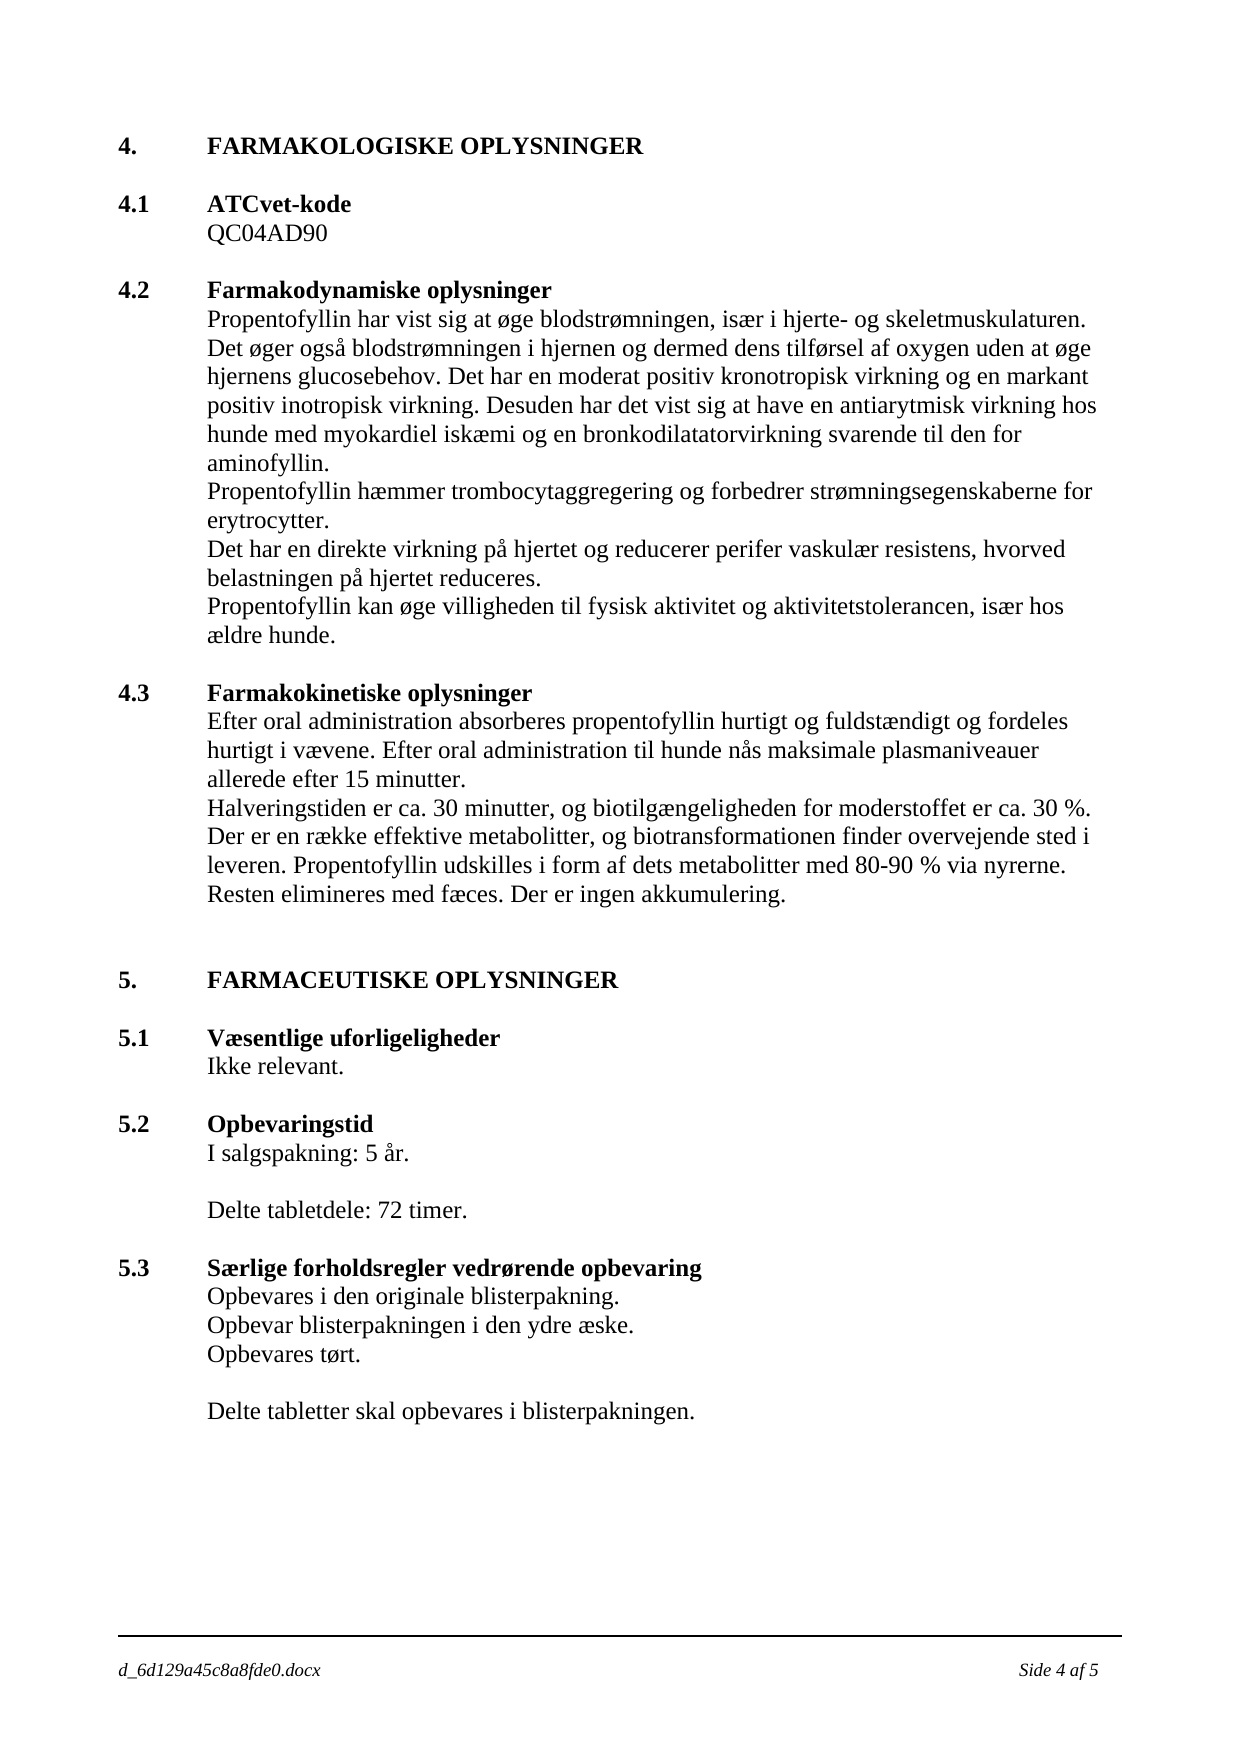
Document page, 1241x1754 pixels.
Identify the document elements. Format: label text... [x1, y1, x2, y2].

text Ikke relevant. [207, 1051, 1122, 1080]
text 4. FARMAKOLOGISKE OPLYSNINGER [118, 131, 1122, 160]
text Opbevar blisterpakningen i den ydre æske. [207, 1310, 1122, 1339]
text 5. FARMACEUTISKE OPLYSNINGER [118, 965, 1122, 994]
text 5.1 Væsentlige uforligeligheder [118, 1023, 1122, 1051]
text 5.2 Opbevaringstid [118, 1109, 1122, 1138]
text 5.3 Særlige forholdsregler vedrørende opbevaring [118, 1253, 1122, 1281]
text QC04AD90 [207, 218, 1122, 246]
text Propentofyllin hæmmer trombocytaggregering og forbedrer strømningsegenskaberne for erytrocytter. [207, 476, 1122, 534]
text Propentofyllin har vist sig at øge blodstrømningen, især i hjerte- og skeletmuskulaturen. Det øger også blodstrømningen i hjernen og dermed dens tilførsel af oxygen uden at øge hjernens glucosebehov. Det har en moderat positiv kronotropisk virkning og en markant positiv inotropisk virkning. Desuden har det vist sig at have en antiarytmisk virkning hos hunde med myokardiel iskæmi og en bronkodilatatorvirkning svarende til den for aminofyllin. [207, 304, 1122, 476]
text Delte tabletdele: 72 timer. [207, 1195, 1122, 1224]
text 4.2 Farmakodynamiske oplysninger [118, 275, 1122, 304]
text Det har en direkte virkning på hjertet og reducerer perifer vaskulær resistens, hvorved belastningen på hjertet reduceres. [207, 534, 1122, 591]
text 4.3 Farmakokinetiske oplysninger [118, 678, 1122, 706]
text Halveringstiden er ca. 30 minutter, og biotilgængeligheden for moderstoffet er ca. 30 %. Der er en række effektive metabolitter, og biotransformationen finder overvejende sted i leveren. Propentofyllin udskilles i form af dets metabolitter med 80-90 % via nyrerne. Resten elimineres med fæces. Der er ingen akkumulering. [207, 793, 1122, 908]
text I salgspakning: 5 år. [207, 1138, 1122, 1166]
text Efter oral administration absorberes propentofyllin hurtigt og fuldstændigt og fordeles hurtigt i vævene. Efter oral administration til hunde nås maksimale plasmaniveauer allerede efter 15 minutter. [207, 706, 1122, 793]
text 4.1 ATCvet-kode [118, 189, 1122, 218]
text Opbevares i den originale blisterpakning. [207, 1281, 1122, 1310]
text Opbevares tørt. [207, 1339, 1122, 1368]
text Propentofyllin kan øge villigheden til fysisk aktivitet og aktivitetstolerancen, især hos ældre hunde. [207, 591, 1122, 649]
text Delte tabletter skal opbevares i blisterpakningen. [207, 1396, 1122, 1425]
